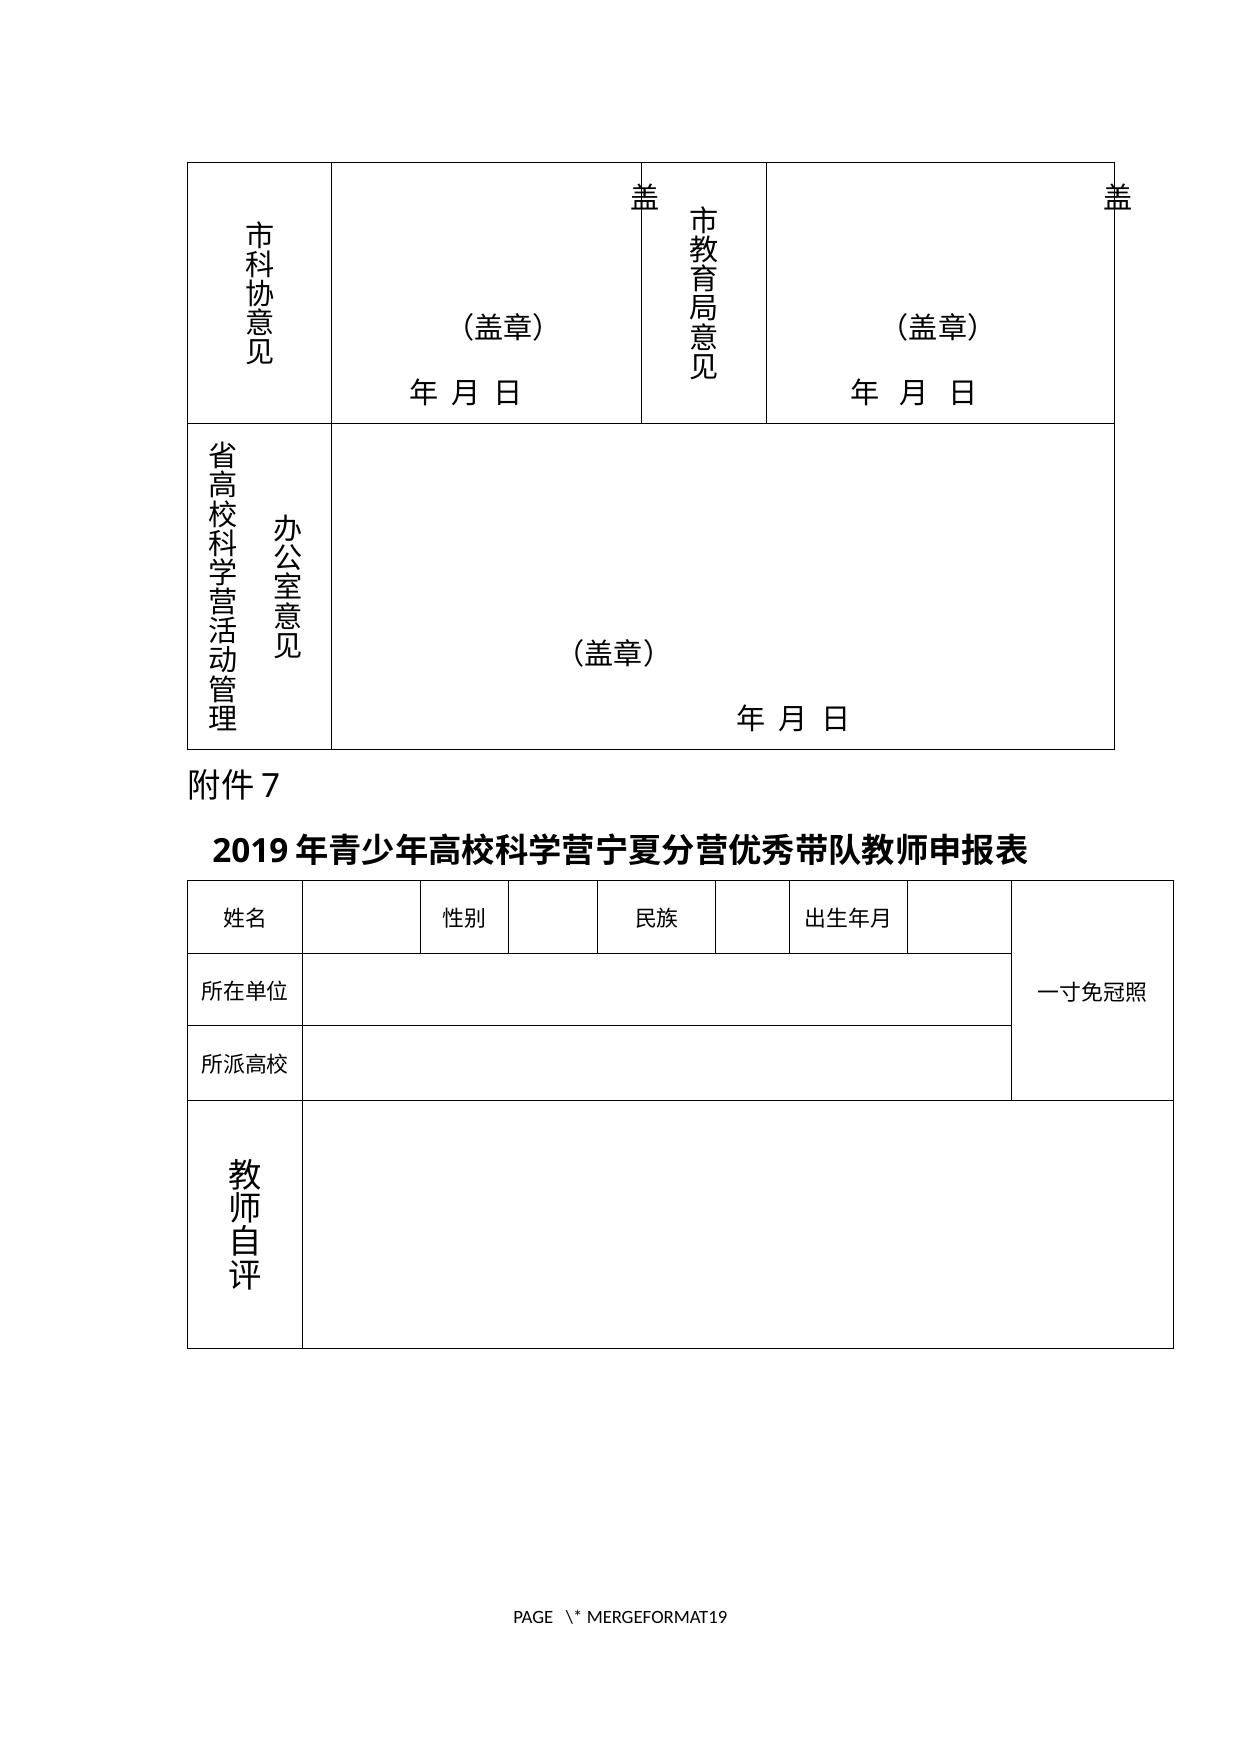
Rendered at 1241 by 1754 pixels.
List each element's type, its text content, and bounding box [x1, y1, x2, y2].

table_header 一寸免冠照 [1012, 881, 1173, 1100]
table_cell 盖 （盖章） 年 月 日 [332, 163, 641, 423]
table_header 出生年月 [790, 881, 907, 953]
table_cell 市科协意见 [188, 163, 331, 423]
text 2019年青少年高校科学营宁夏分营优秀带队教师申报表 [187, 815, 1053, 880]
table_cell 所在单位 [188, 954, 302, 1025]
table_header [908, 881, 1011, 953]
table_cell 所派高校 [188, 1026, 302, 1100]
table_header 民族 [598, 881, 715, 953]
table_header [716, 881, 789, 953]
table_cell （盖章） 年 月 日 [332, 424, 1114, 749]
text 附件7 [187, 750, 1053, 815]
table_header [303, 881, 420, 953]
table_header 性别 [421, 881, 508, 953]
table_cell 教师自评 [188, 1101, 302, 1348]
table_cell 市教育局意见 [642, 163, 766, 423]
table_cell [303, 1026, 1011, 1100]
table_cell [303, 1101, 1173, 1348]
table_cell 办公室意见 省高校科学营活动管理 [188, 424, 331, 749]
table_cell [303, 954, 1011, 1025]
table_header 姓名 [188, 881, 302, 953]
table_cell 盖 （盖章） 年 月 日 [767, 163, 1114, 423]
table_header [509, 881, 597, 953]
